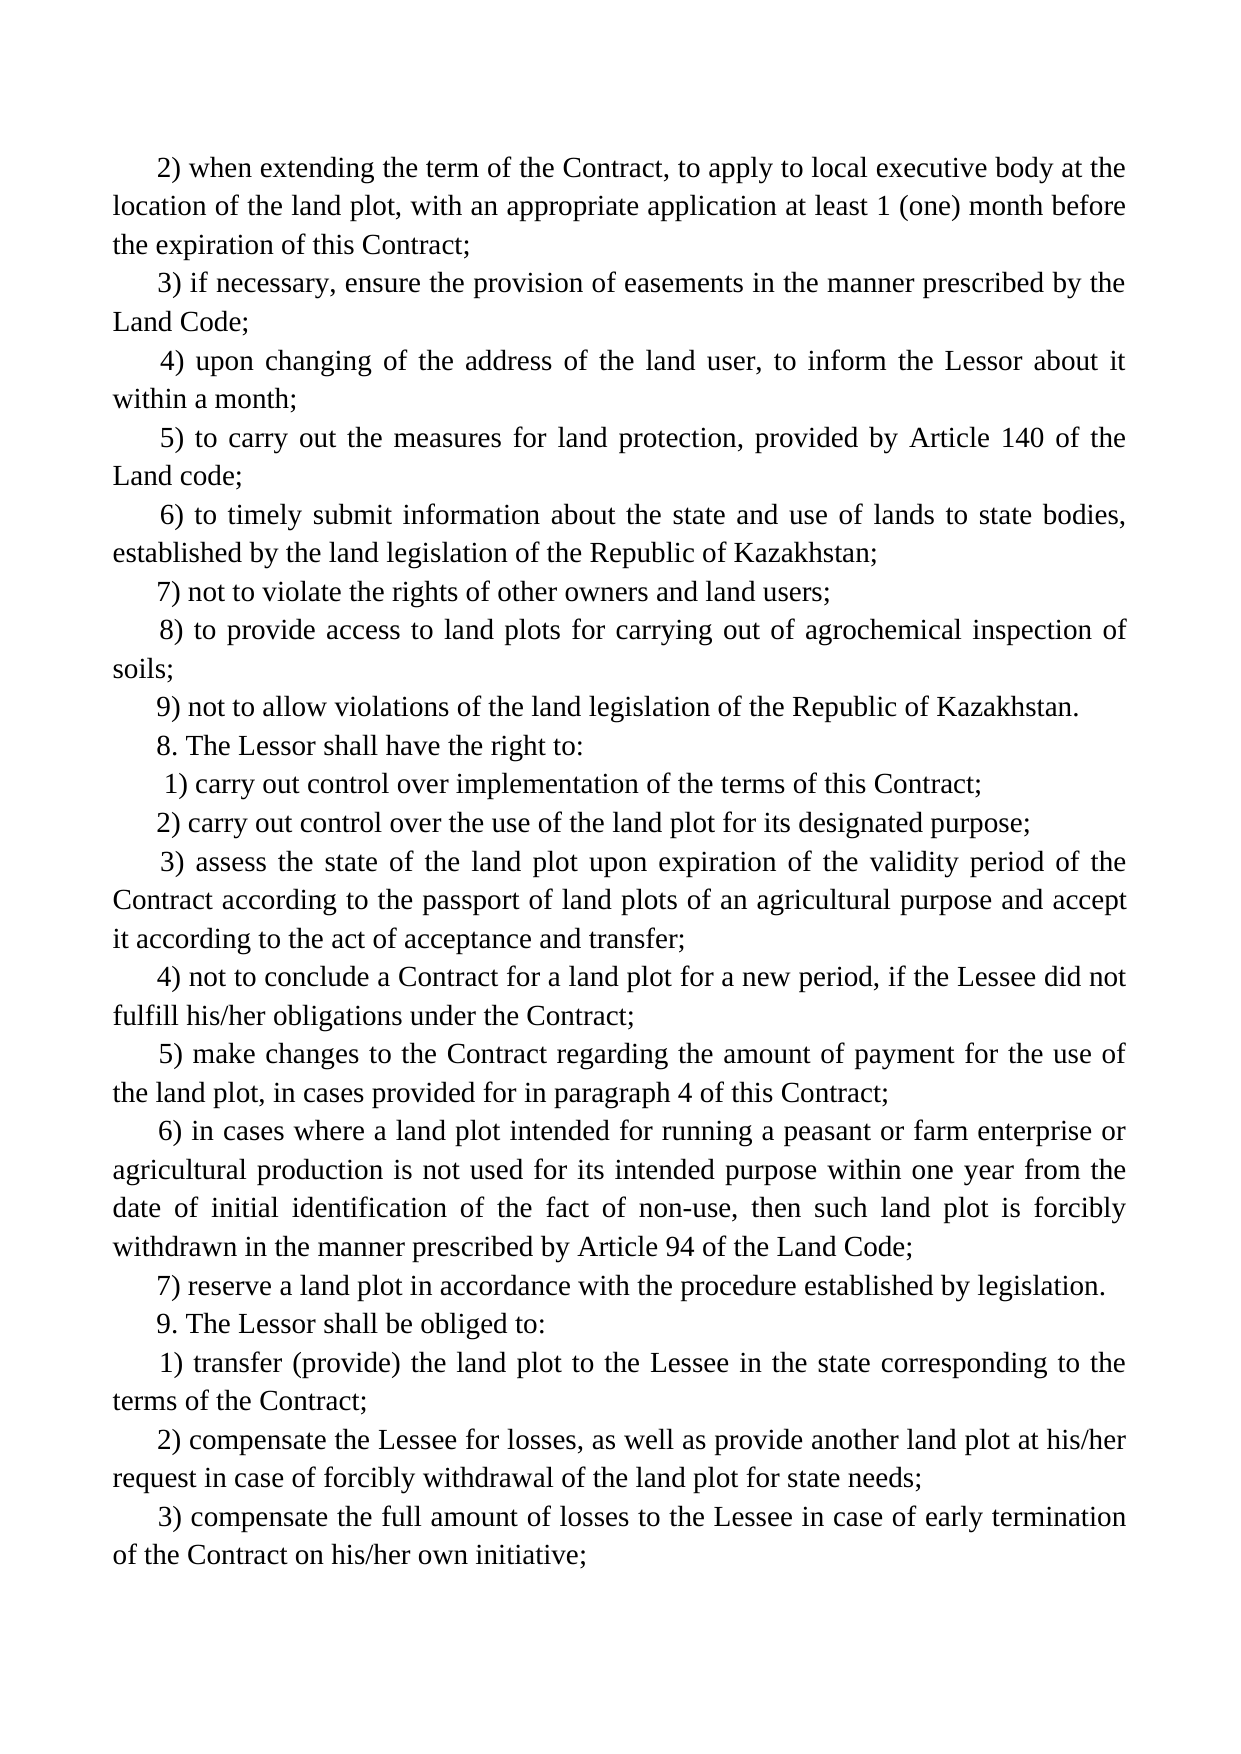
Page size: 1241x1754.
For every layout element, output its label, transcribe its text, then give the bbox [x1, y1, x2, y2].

text 5) to carry out the measures for land protection, provided by Article 140 of the Land code; [112, 420, 1128, 492]
text 3) if necessary, ensure the provision of easements in the manner prescribed by the Land Code; [112, 266, 1128, 338]
text 2) compensate the Lessee for losses, as well as provide another land plot at his/her request in case of forcibly withdrawal of the land plot for state needs; [112, 1422, 1128, 1494]
text 2) when extending the term of the Contract, to apply to local executive body at the location of the land plot, with an appropriate application at least 1 (one) month before the expiration of this Contract; [112, 150, 1128, 261]
text 3) compensate the full amount of losses to the Lessee in case of early termination of the Contract on his/her own initiative; [112, 1499, 1128, 1571]
text 7) not to violate the rights of other owners and land users; [112, 574, 1128, 607]
text 1) transfer (provide) the land plot to the Lessee in the state corresponding to the terms of the Contract; [112, 1345, 1128, 1417]
text 1) carry out control over implementation of the terms of this Contract; [112, 767, 1128, 800]
text 6) in cases where a land plot intended for running a peasant or farm enterprise or agricultural production is not used for its intended purpose within one year from the date of initial identification of the fact of non-use, then such land plot is forcibly withdrawn in the manner prescribed by Article 94 of the Land Code; [112, 1113, 1128, 1263]
text 8. The Lessor shall have the right to: [112, 728, 1128, 762]
text 9) not to allow violations of the land legislation of the Republic of Kazakhstan. [112, 689, 1128, 723]
text 4) upon changing of the address of the land user, to inform the Lessor about it within a month; [112, 343, 1128, 415]
text 4) not to conclude a Contract for a land plot for a new period, if the Lessee did not fulfill his/her obligations under the Contract; [112, 959, 1128, 1031]
text 7) reserve a land plot in accordance with the procedure established by legislation. [112, 1268, 1128, 1301]
text 9. The Lessor shall be obliged to: [112, 1306, 1128, 1340]
text 6) to timely submit information about the state and use of lands to state bodies, established by the land legislation of the Republic of Kazakhstan; [112, 497, 1128, 569]
text 8) to provide access to land plots for carrying out of agrochemical inspection of soils; [112, 612, 1128, 684]
text 2) carry out control over the use of the land plot for its designated purpose; [112, 805, 1128, 839]
text 5) make changes to the Contract regarding the amount of payment for the use of the land plot, in cases provided for in paragraph 4 of this Contract; [112, 1036, 1128, 1108]
text 3) assess the state of the land plot upon expiration of the validity period of the Contract according to the passport of land plots of an agricultural purpose and accept it according to the act of acceptance and transfer; [112, 844, 1128, 954]
